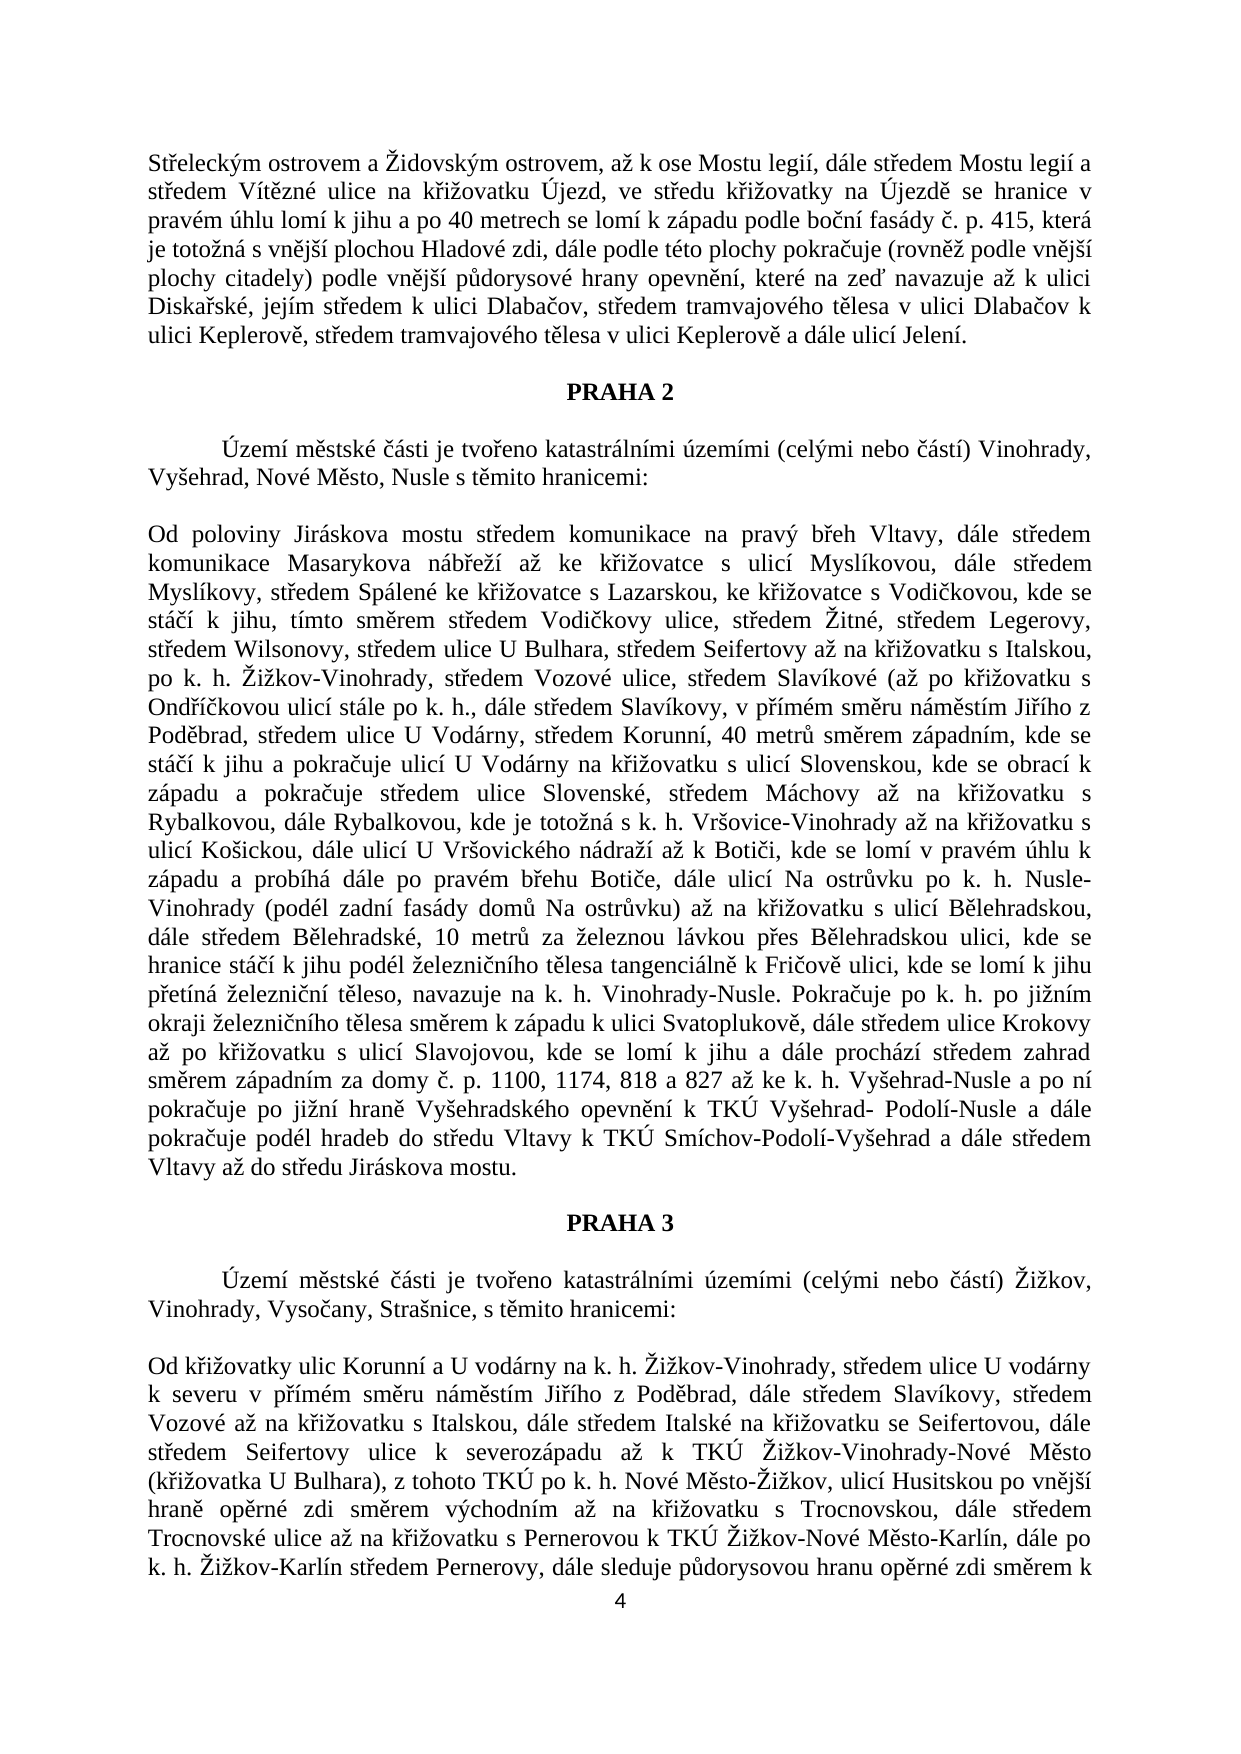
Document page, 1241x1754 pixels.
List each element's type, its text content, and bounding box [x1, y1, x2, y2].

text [148, 148, 1093, 349]
text Území městské části je tvořeno katastrálními územími (celými nebo částí) Žižkov, Vinohrady, Vysočany, Strašnice, s těmito hranicemi: [148, 1265, 1093, 1323]
text Území městské části je tvořeno katastrálními územími (celými nebo částí) Vinohrady, Vyšehrad, Nové Město, Nusle s těmito hranicemi: [148, 434, 1093, 491]
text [148, 1351, 1093, 1581]
text PRAHA 3 [148, 1208, 1093, 1237]
text PRAHA 2 [148, 377, 1093, 406]
text Od poloviny Jiráskova mostu středem komunikace na pravý břeh Vltavy, dále středem komunikace Masarykova nábřeží až ke křižovatce s ulicí Myslíkovou, dále středem Myslíkovy, středem Spálené ke křižovatce s Lazarskou, ke křižovatce s Vodičkovou, kde se stáčí k jihu, tímto směrem středem Vodičkovy ulice, středem Žitné, středem Legerovy, středem Wilsonovy, středem ulice U Bulhara, středem Seifertovy až na křižovatku s Italskou, po k. h. Žižkov-Vinohrady, středem Vozové ulice, středem Slavíkové (až po křižovatku s Ondříčkovou ulicí stále po k. h., dále středem Slavíkovy, v přímém směru náměstím Jiřího z Poděbrad, středem ulice U Vodárny, středem Korunní, 40 metrů směrem západním, kde se stáčí k jihu a pokračuje ulicí U Vodárny na křižovatku s ulicí Slovenskou, kde se obrací k západu a pokračuje středem ulice Slovenské, středem Máchovy až na křižovatku s Rybalkovou, dále Rybalkovou, kde je totožná s k. h. Vršovice-Vinohrady až na křižovatku s ulicí Košickou, dále ulicí U Vršovického nádraží až k Botiči, kde se lomí v pravém úhlu k západu a probíhá dále po pravém břehu Botiče, dále ulicí Na ostrůvku po k. h. Nusle-Vinohrady (podél zadní fasády domů Na ostrůvku) až na křižovatku s ulicí Bělehradskou, dále středem Bělehradské, 10 metrů za železnou lávkou přes Bělehradskou ulici, kde se hranice stáčí k jihu podél železničního tělesa tangenciálně k Fričově ulici, kde se lomí k jihu přetíná železniční těleso, navazuje na k. h. Vinohrady-Nusle. Pokračuje po k. h. po jižním okraji železničního tělesa směrem k západu k ulici Svatoplukově, dále středem ulice Krokovy až po křižovatku s ulicí Slavojovou, kde se lomí k jihu a dále prochází středem zahrad směrem západním za domy č. p. 1100, 1174, 818 a 827 až ke k. h. Vyšehrad-Nusle a po ní pokračuje po jižní hraně Vyšehradského opevnění k TKÚ Vyšehrad- Podolí-Nusle a dále pokračuje podél hradeb do středu Vltavy k TKÚ Smíchov-Podolí-Vyšehrad a dále středem Vltavy až do středu Jiráskova mostu. [148, 519, 1093, 1180]
